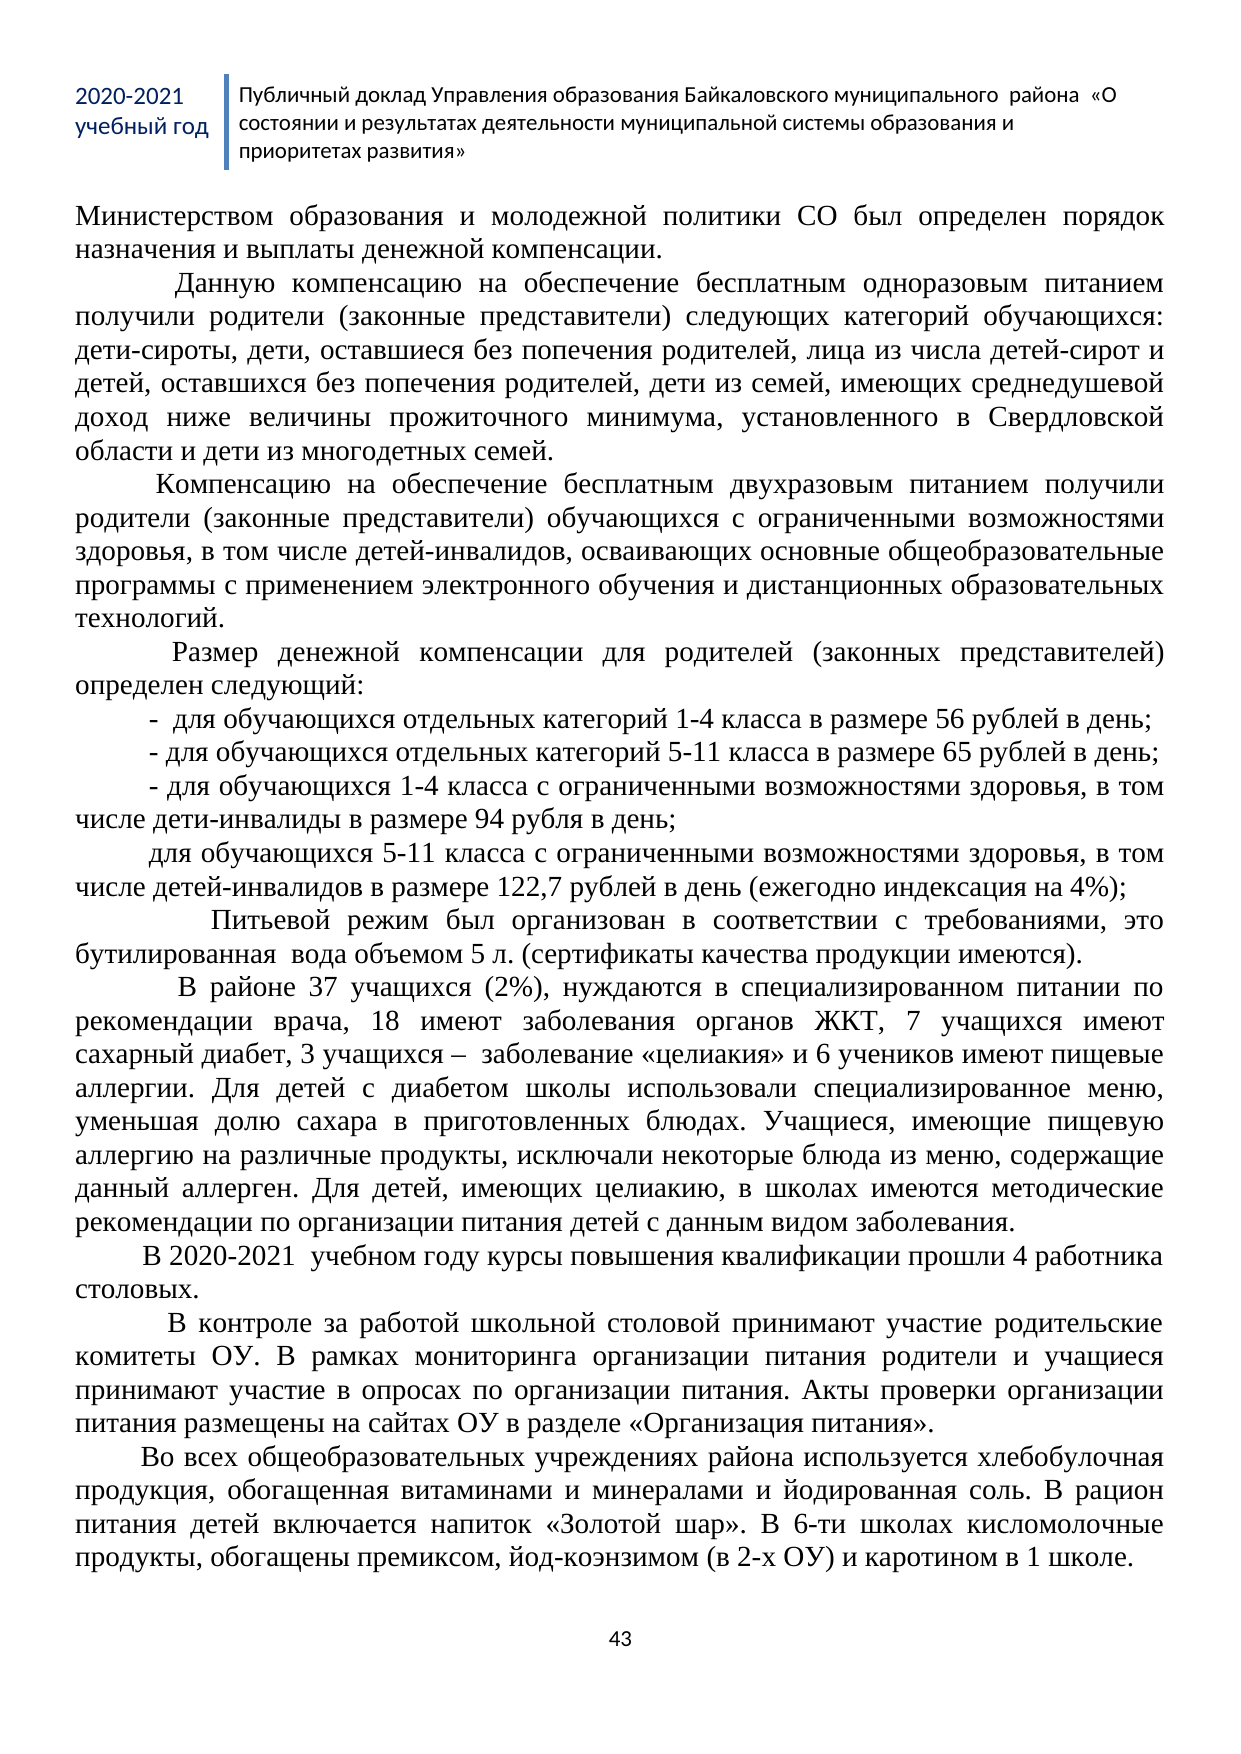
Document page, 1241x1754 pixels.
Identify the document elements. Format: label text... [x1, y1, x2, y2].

text Во всех общеобразовательных учреждениях района используется хлебобулочная продукция, обогащенная витаминами и минералами и йодированная соль. В рацион питания детей включается напиток «Золотой шар». В 6-ти школах кисломолочные продукты, обогащены премиксом, йод-коэнзимом (в 2-х ОУ) и каротином в 1 школе. [75, 1439, 1165, 1573]
text В 2020-2021 учебном году курсы повышения квалификации прошли 4 работника столовых. [75, 1238, 1165, 1305]
text для обучающихся 5-11 класса с ограниченными возможностями здоровья, в том числе детей-инвалидов в размере 122,7 рублей в день (ежегодно индексация на 4%); [75, 835, 1165, 902]
text - для обучающихся отдельных категорий 5-11 класса в размере 65 рублей в день; [75, 734, 1165, 768]
text Данную компенсацию на обеспечение бесплатным одноразовым питанием получили родители (законные представители) следующих категорий обучающихся: дети-сироты, дети, оставшиеся без попечения родителей, лица из числа детей-сирот и детей, оставшихся без попечения родителей, дети из семей, имеющих среднедушевой доход ниже величины прожиточного минимума, установленного в Свердловской области и дети из многодетных семей. [75, 265, 1165, 466]
text - для обучающихся 1-4 класса с ограниченными возможностями здоровья, в том числе дети-инвалиды в размере 94 рубля в день; [75, 768, 1165, 835]
text В районе 37 учащихся (2%), нуждаются в специализированном питании по рекомендации врача, 18 имеют заболевания органов ЖКТ, 7 учащихся имеют сахарный диабет, 3 учащихся – заболевание «целиакия» и 6 учеников имеют пищевые аллергии. Для детей с диабетом школы использовали специализированное меню, уменьшая долю сахара в приготовленных блюдах. Учащиеся, имеющие пищевую аллергию на различные продукты, исключали некоторые блюда из меню, содержащие данный аллерген. Для детей, имеющих целиакию, в школах имеются методические рекомендации по организации питания детей с данным видом заболевания. [75, 969, 1165, 1238]
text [75, 198, 1165, 265]
text В контроле за работой школьной столовой принимают участие родительские комитеты ОУ. В рамках мониторинга организации питания родители и учащиеся принимают участие в опросах по организации питания. Акты проверки организации питания размещены на сайтах ОУ в разделе «Организация питания». [75, 1305, 1165, 1439]
text - для обучающихся отдельных категорий 1-4 класса в размере 56 рублей в день; [75, 701, 1165, 734]
text Компенсацию на обеспечение бесплатным двухразовым питанием получили родители (законные представители) обучающихся с ограниченными возможностями здоровья, в том числе детей-инвалидов, осваивающих основные общеобразовательные программы с применением электронного обучения и дистанционных образовательных технологий. [75, 466, 1165, 634]
text Питьевой режим был организован в соответствии с требованиями, это бутилированная вода объемом 5 л. (сертификаты качества продукции имеются). [75, 902, 1165, 969]
text Размер денежной компенсации для родителей (законных представителей) определен следующий: [75, 634, 1165, 701]
